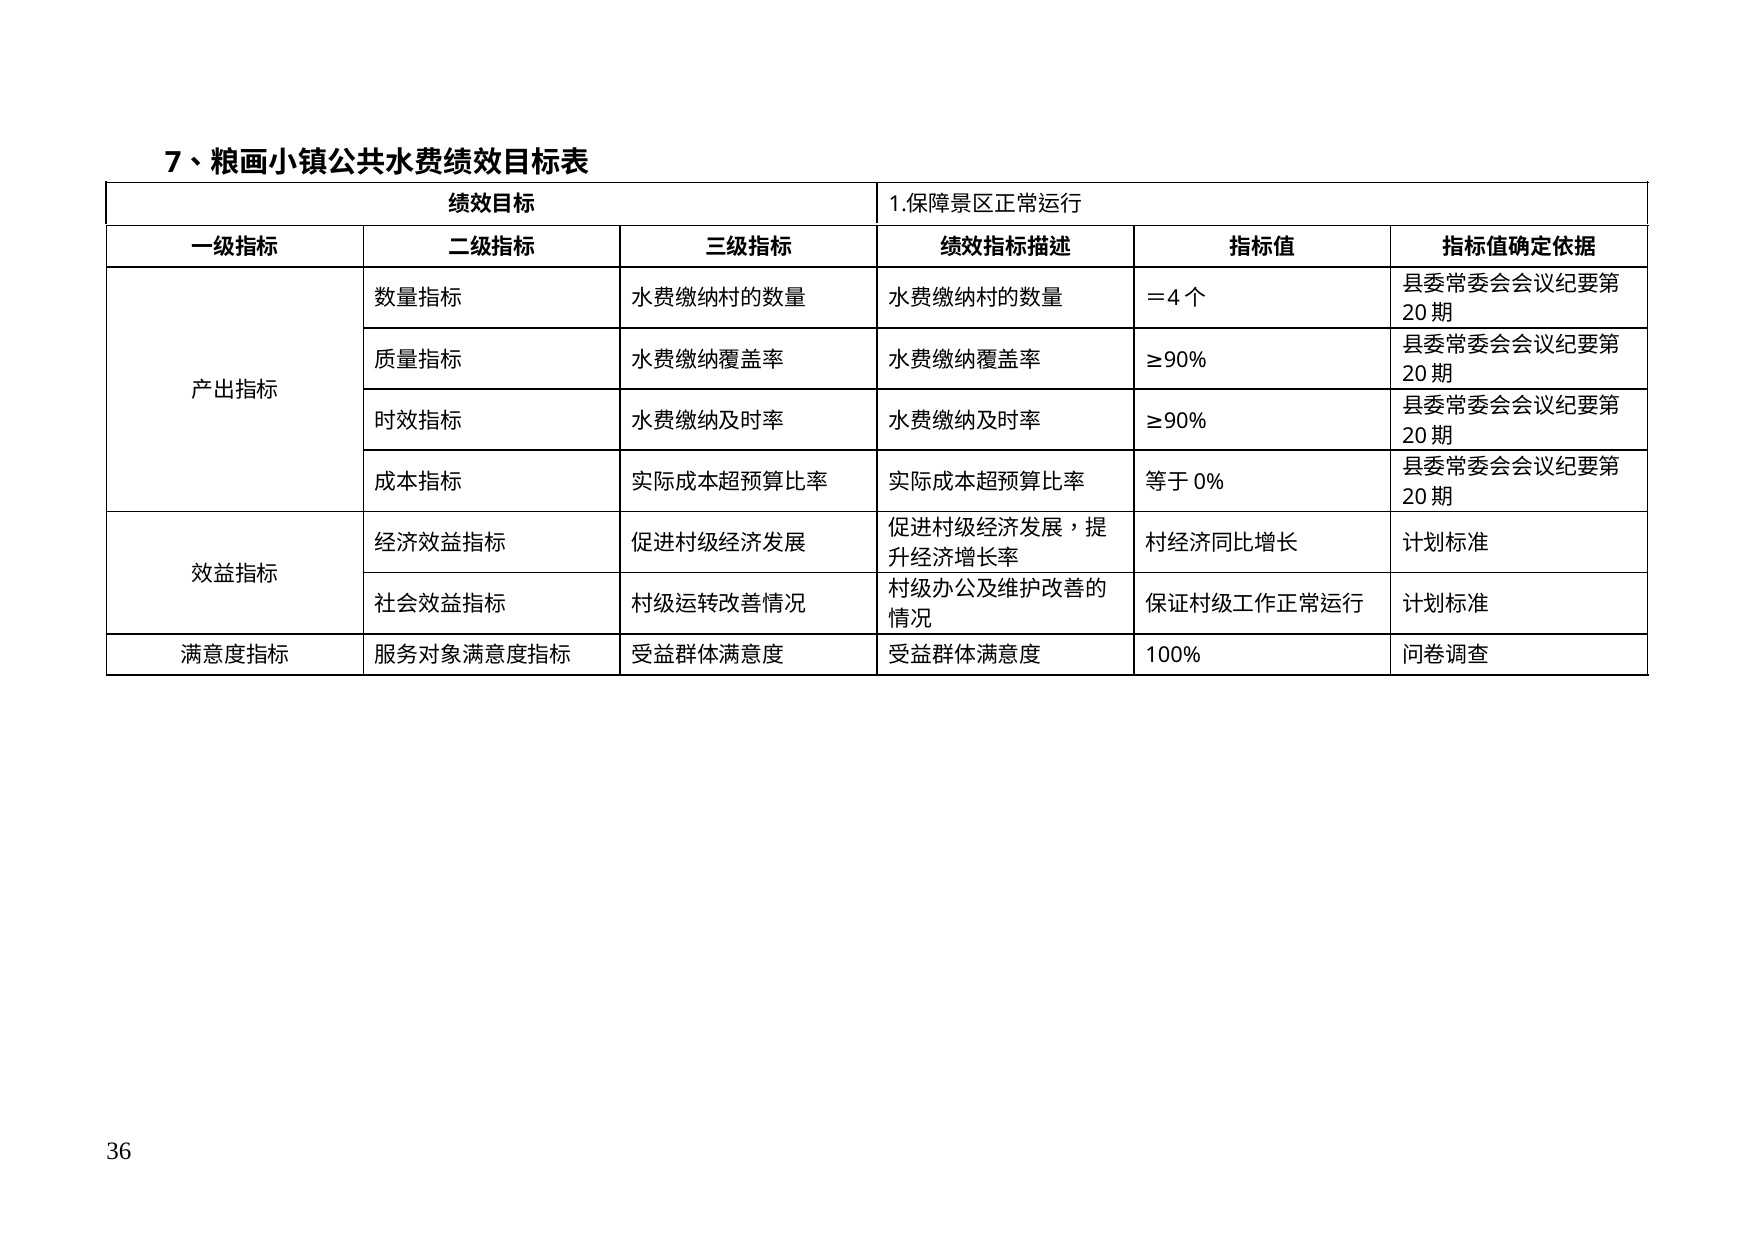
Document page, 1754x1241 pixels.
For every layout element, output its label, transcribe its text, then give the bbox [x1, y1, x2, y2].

table_cell 水费缴纳及时率 [878, 390, 1133, 449]
table_cell 成本指标 [364, 451, 619, 511]
table_cell 促进村级经济发展，提升经济增长率 [878, 512, 1133, 572]
table_cell 计划标准 [1391, 512, 1647, 572]
table_cell 100% [1135, 635, 1390, 674]
table_header 指标值 [1135, 226, 1390, 266]
table_cell 问卷调查 [1391, 635, 1647, 674]
table_cell 社会效益指标 [364, 573, 619, 633]
text 7、粮画小镇公共水费绩效目标表 [106, 142, 1648, 181]
table_cell 水费缴纳村的数量 [878, 268, 1133, 327]
table_cell 水费缴纳村的数量 [621, 268, 876, 327]
table_cell 数量指标 [364, 268, 619, 327]
table_header 二级指标 [364, 226, 619, 266]
table_cell 县委常委会会议纪要第20期 [1391, 390, 1647, 449]
table_cell 质量指标 [364, 329, 619, 388]
table_header 1.保障景区正常运行 [878, 183, 1647, 223]
table_header 绩效目标 [107, 183, 876, 223]
table_cell 实际成本超预算比率 [878, 451, 1133, 511]
table_cell 等于0% [1135, 451, 1390, 511]
table_cell 县委常委会会议纪要第20期 [1391, 451, 1647, 511]
table_cell 促进村级经济发展 [621, 512, 876, 572]
table_cell 水费缴纳覆盖率 [621, 329, 876, 388]
table_header 绩效指标描述 [878, 226, 1133, 266]
table_cell 受益群体满意度 [621, 635, 876, 674]
table_cell 产出指标 [107, 268, 363, 511]
table_cell ≥90% [1135, 390, 1390, 449]
table_cell 村级办公及维护改善的情况 [878, 573, 1133, 633]
table_cell 保证村级工作正常运行 [1135, 573, 1390, 633]
table_cell 计划标准 [1391, 573, 1647, 633]
table_cell 时效指标 [364, 390, 619, 449]
table_cell 经济效益指标 [364, 512, 619, 572]
table_cell ＝4个 [1135, 268, 1390, 327]
table_cell 服务对象满意度指标 [364, 635, 619, 674]
table_cell 满意度指标 [107, 635, 363, 674]
table_cell 县委常委会会议纪要第20期 [1391, 268, 1647, 327]
table_cell 县委常委会会议纪要第20期 [1391, 329, 1647, 388]
table_cell ≥90% [1135, 329, 1390, 388]
table_cell 村经济同比增长 [1135, 512, 1390, 572]
table_cell 实际成本超预算比率 [621, 451, 876, 511]
table_header 三级指标 [621, 226, 876, 266]
table_cell 受益群体满意度 [878, 635, 1133, 674]
table_cell 村级运转改善情况 [621, 573, 876, 633]
table_cell 水费缴纳及时率 [621, 390, 876, 449]
table_cell 效益指标 [107, 512, 363, 633]
table_header 指标值确定依据 [1391, 226, 1647, 266]
table_cell 水费缴纳覆盖率 [878, 329, 1133, 388]
table_header 一级指标 [107, 226, 363, 266]
